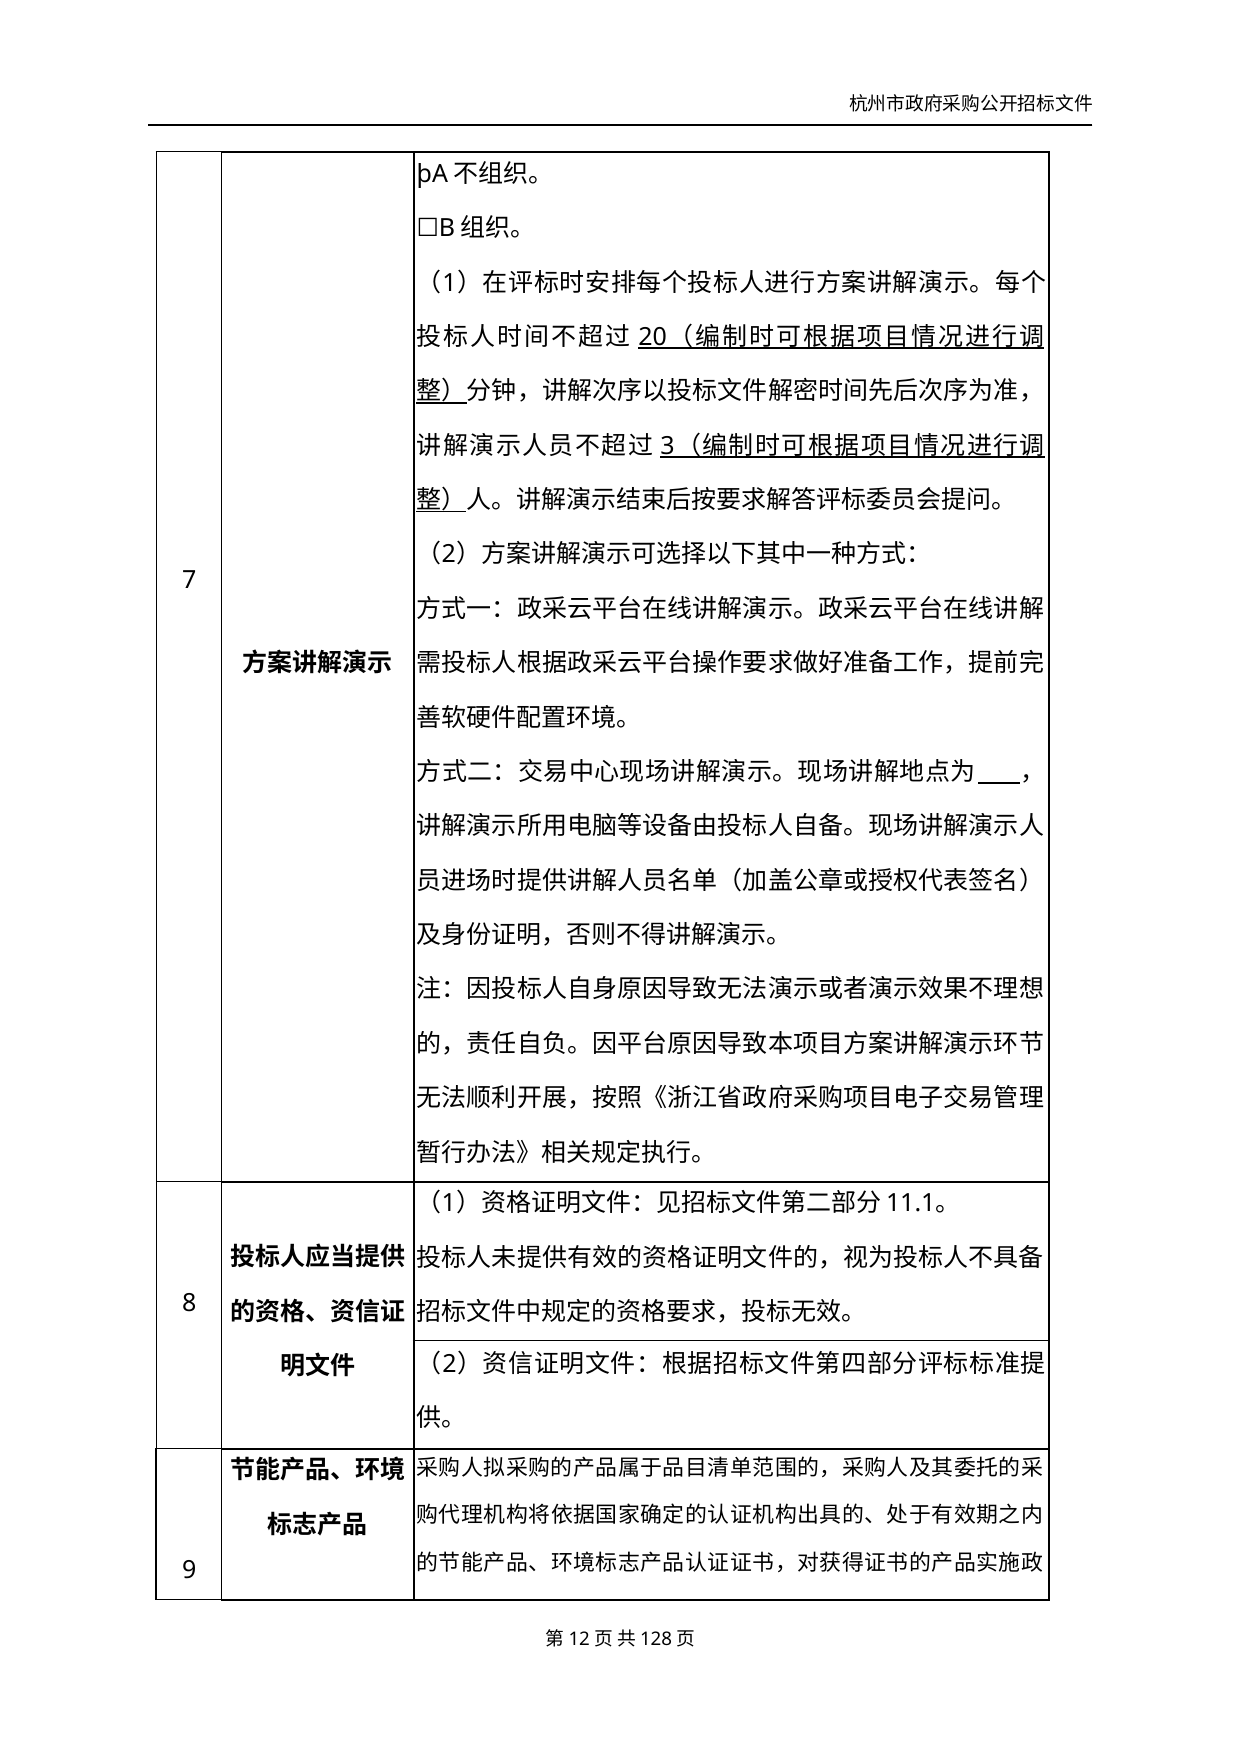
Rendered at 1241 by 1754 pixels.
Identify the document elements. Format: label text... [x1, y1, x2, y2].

table_cell þA不组织。 ☐B组织。 （1）在评标时安排每个投标人进行方案讲解演示。每个投标人时间不超过20（编制时可根据项目情况进行调整）分钟，讲解次序以投标文件解密时间先后次序为准，讲解演示人员不超过3（编制时可根据项目情况进行调整）人。讲解演示结束后按要求解答评标委员会提问。 （2）方案讲解演示可选择以下其中一种方式： 方式一：政采云平台在线讲解演示。政采云平台在线讲解需投标人根据政采云平台操作要求做好准备工作，提前完善软硬件配置环境。 方式二：交易中心现场讲解演示。现场讲解地点为 ，讲解演示所用电脑等设备由投标人自备。现场讲解演示人员进场时提供讲解人员名单（加盖公章或授权代表签名）及身份证明，否则不得讲解演示。 注：因投标人自身原因导致无法演示或者演示效果不理想的，责任自负。因平台原因导致本项目方案讲解演示环节无法顺利开展，按照《浙江省政府采购项目电子交易管理暂行办法》相关规定执行。 [415, 153, 1048, 1181]
table_cell 方案讲解演示 [222, 153, 413, 1181]
table_cell 8 [157, 1182, 221, 1448]
table_cell 节能产品、环境标志产品 [222, 1450, 413, 1598]
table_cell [415, 1450, 1048, 1598]
table_cell （2）资信证明文件：根据招标文件第四部分评标标准提供。 [415, 1341, 1048, 1448]
table_cell （1）资格证明文件：见招标文件第二部分11.1。 投标人未提供有效的资格证明文件的，视为投标人不具备招标文件中规定的资格要求，投标无效。 [415, 1183, 1048, 1340]
table_cell 9 [157, 1449, 221, 1598]
table_cell 投标人应当提供的资格、资信证明文件 [222, 1183, 413, 1448]
table_cell 7 [157, 152, 221, 1181]
